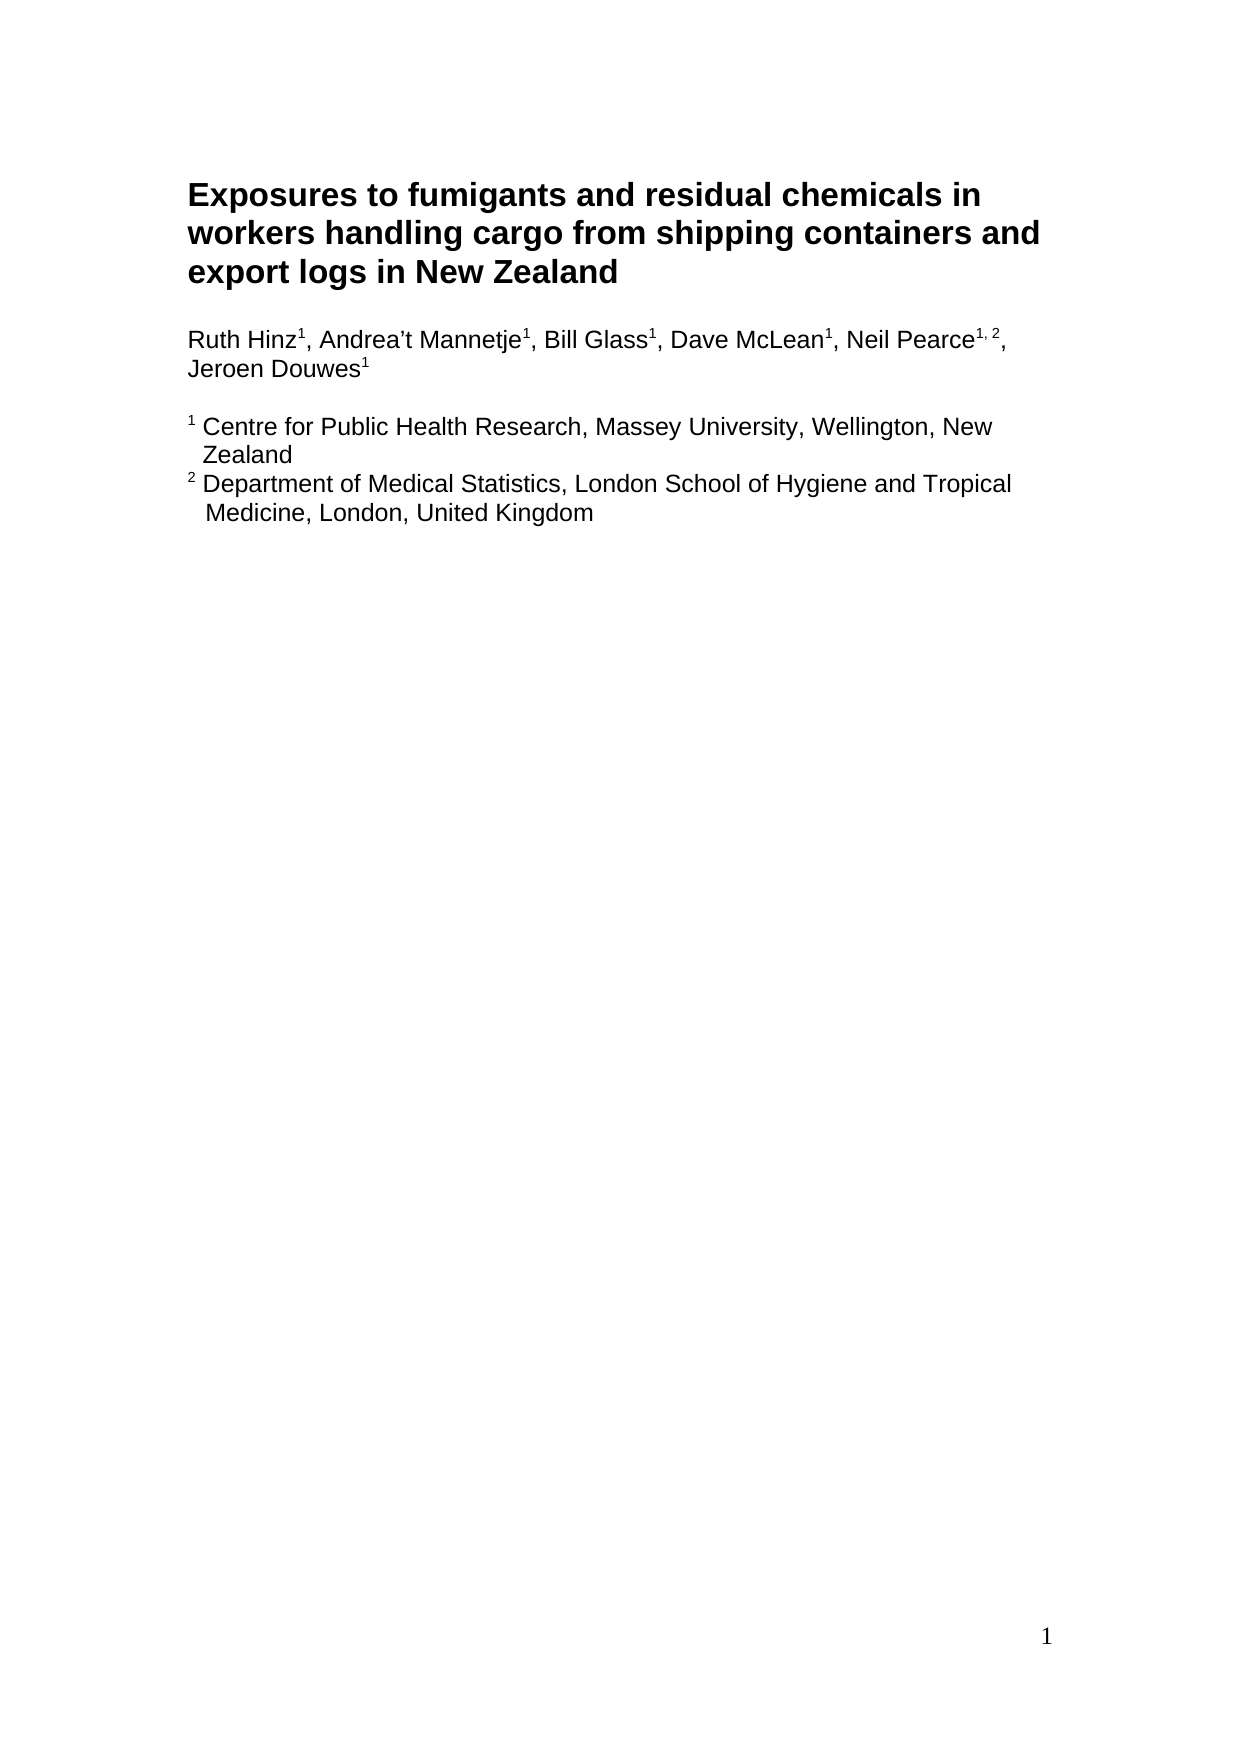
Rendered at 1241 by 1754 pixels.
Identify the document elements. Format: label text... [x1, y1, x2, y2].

text 2 Department of Medical Statistics, London School of Hygiene and Tropical Medicine, London, United Kingdom [187, 469, 1053, 527]
text Ruth Hinz1, Andrea’t Mannetje1, Bill Glass1, Dave McLean1, Neil Pearce1, 2, Jeroen Douwes1 [187, 325, 1055, 383]
text 1 Centre for Public Health Research, Massey University, Wellington, New Zealand [187, 412, 1053, 469]
text Exposures to fumigants and residual chemicals in workers handling cargo from shipping containers and export logs in New Zealand [187, 175, 1053, 290]
